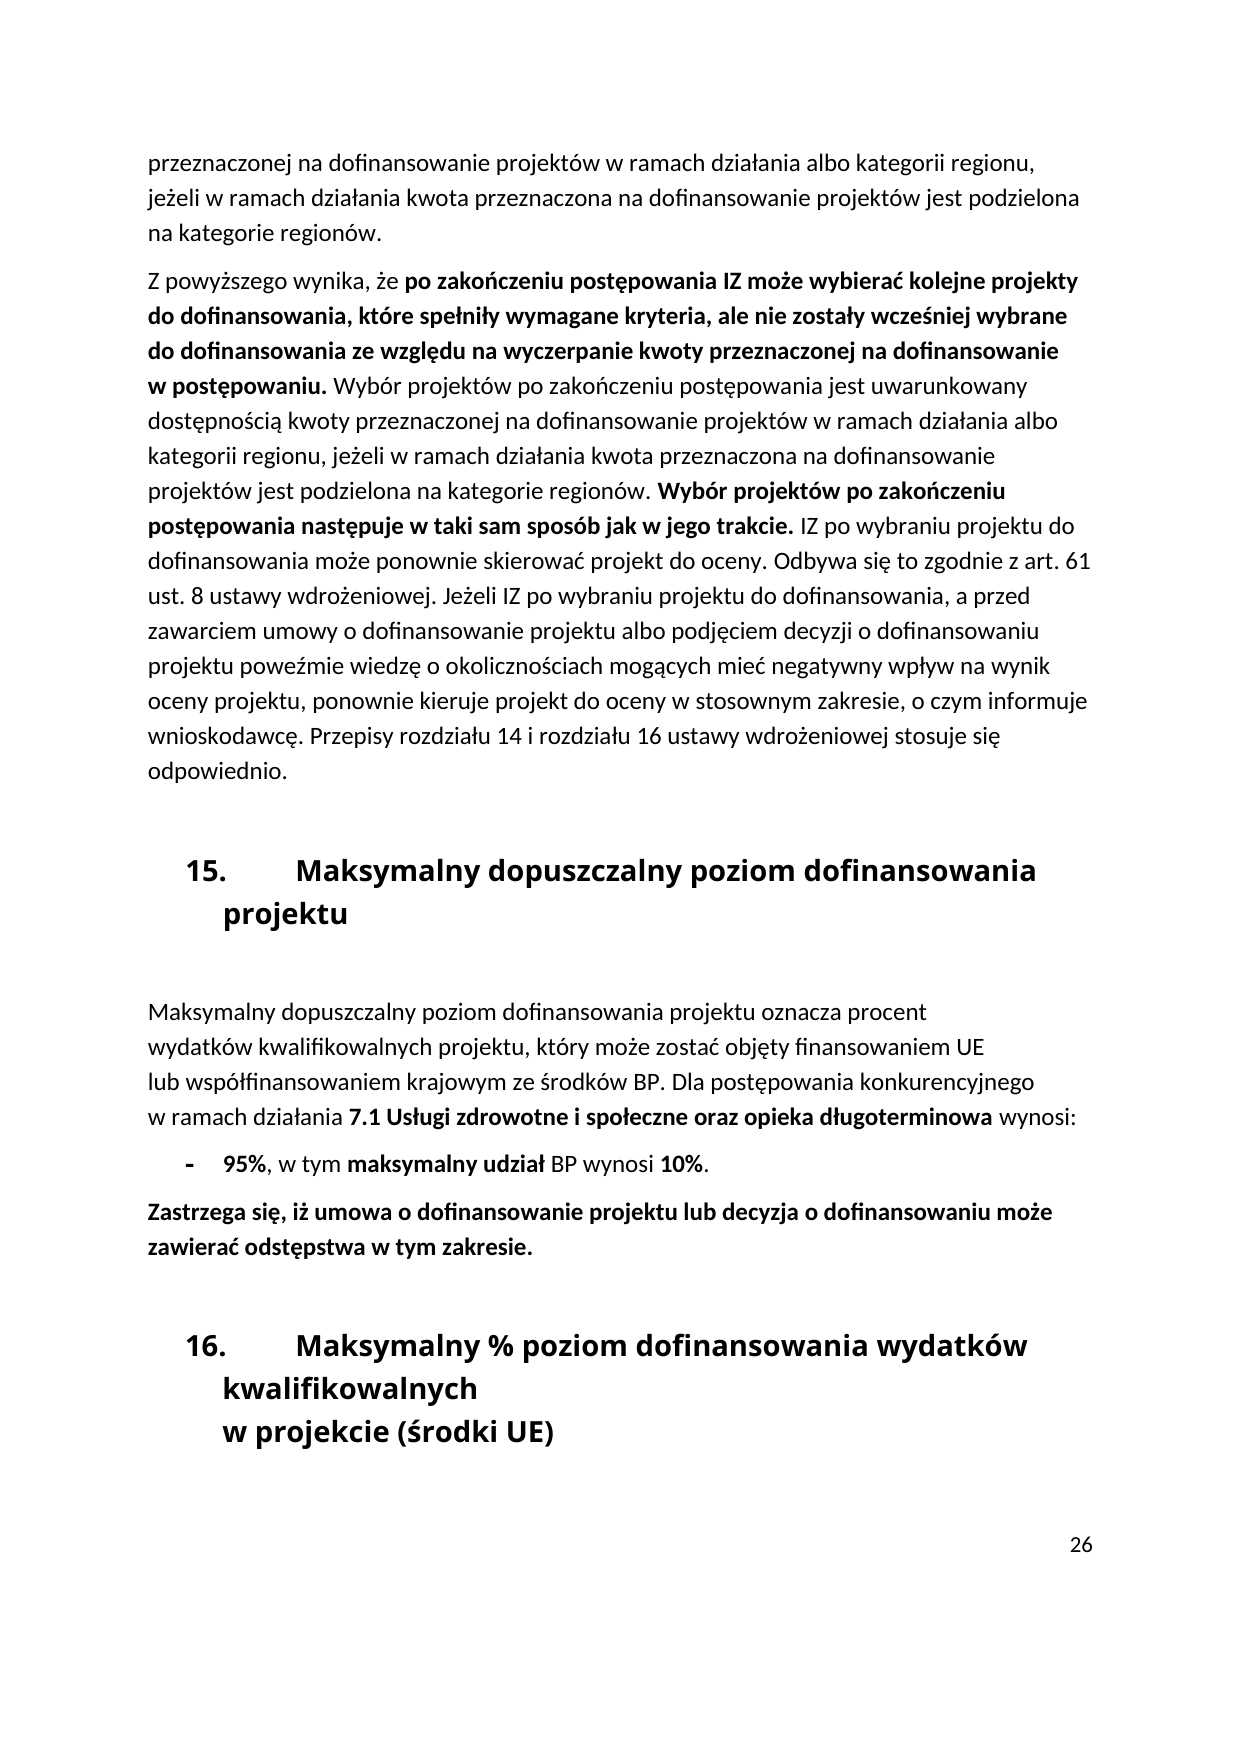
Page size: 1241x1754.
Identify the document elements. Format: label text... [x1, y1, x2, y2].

subtitle Maksymalny % poziom dofinansowania wydatków kwalifikowalnych w projekcie (środki UE) [185, 1326, 1093, 1451]
text Zastrzega się, iż umowa o dofinansowanie projektu lub decyzja o dofinansowaniu może zawierać odstępstwa w tym zakresie. [148, 1196, 1093, 1261]
text kategorii regionu, jeżeli w ramach działania kwota przeznaczona na dofinansowanie projektów jest podzielona na kategorie regionów. Wybór projektów po zakończeniu postępowania następuje w taki sam sposób jak w jego trakcie. IZ po wybraniu projektu do dofinansowania może ponownie skierować projekt do oceny. Odbywa się to zgodnie z art. 61 ust. 8 ustawy wdrożeniowej. Jeżeli IZ po wybraniu projektu do dofinansowania, a przed zawarciem umowy o dofinansowanie projektu albo podjęciem decyzji o dofinansowaniu projektu poweźmie wiedzę o okolicznościach mogących mieć negatywny wpływ na wynik oceny projektu, ponownie kieruje projekt do oceny w stosownym zakresie, o czym informuje wnioskodawcę. Przepisy rozdziału 14 i rozdziału 16 ustawy wdrożeniowej stosuje się odpowiednio. [148, 440, 1093, 786]
text przeznaczonej na dofinansowanie projektów w ramach działania albo kategorii regionu, jeżeli w ramach działania kwota przeznaczona na dofinansowanie projektów jest podzielona na kategorie regionów. [148, 148, 1093, 248]
text Z powyższego wynika, że po zakończeniu postępowania IZ może wybierać kolejne projekty do dofinansowania, które spełniły wymagane kryteria, ale nie zostały wcześniej wybrane do dofinansowania ze względu na wyczerpanie kwoty przeznaczonej na dofinansowanie w postępowaniu. Wybór projektów po zakończeniu postępowania jest uwarunkowany dostępnością kwoty przeznaczonej na dofinansowanie projektów w ramach działania albo [148, 265, 1093, 436]
subtitle Maksymalny dopuszczalny poziom dofinansowania projektu [185, 850, 1093, 933]
text Maksymalny dopuszczalny poziom dofinansowania projektu oznacza procent [148, 996, 1093, 1026]
list 95%, w tym maksymalny udział BP wynosi 10%. [185, 1148, 1093, 1179]
text wydatków kwalifikowalnych projektu, który może zostać objęty finansowaniem UE [148, 1031, 1093, 1061]
text lub współfinansowaniem krajowym ze środków BP. Dla postępowania konkurencyjnego w ramach działania 7.1 Usługi zdrowotne i społeczne oraz opieka długoterminowa wynosi: [148, 1066, 1093, 1131]
